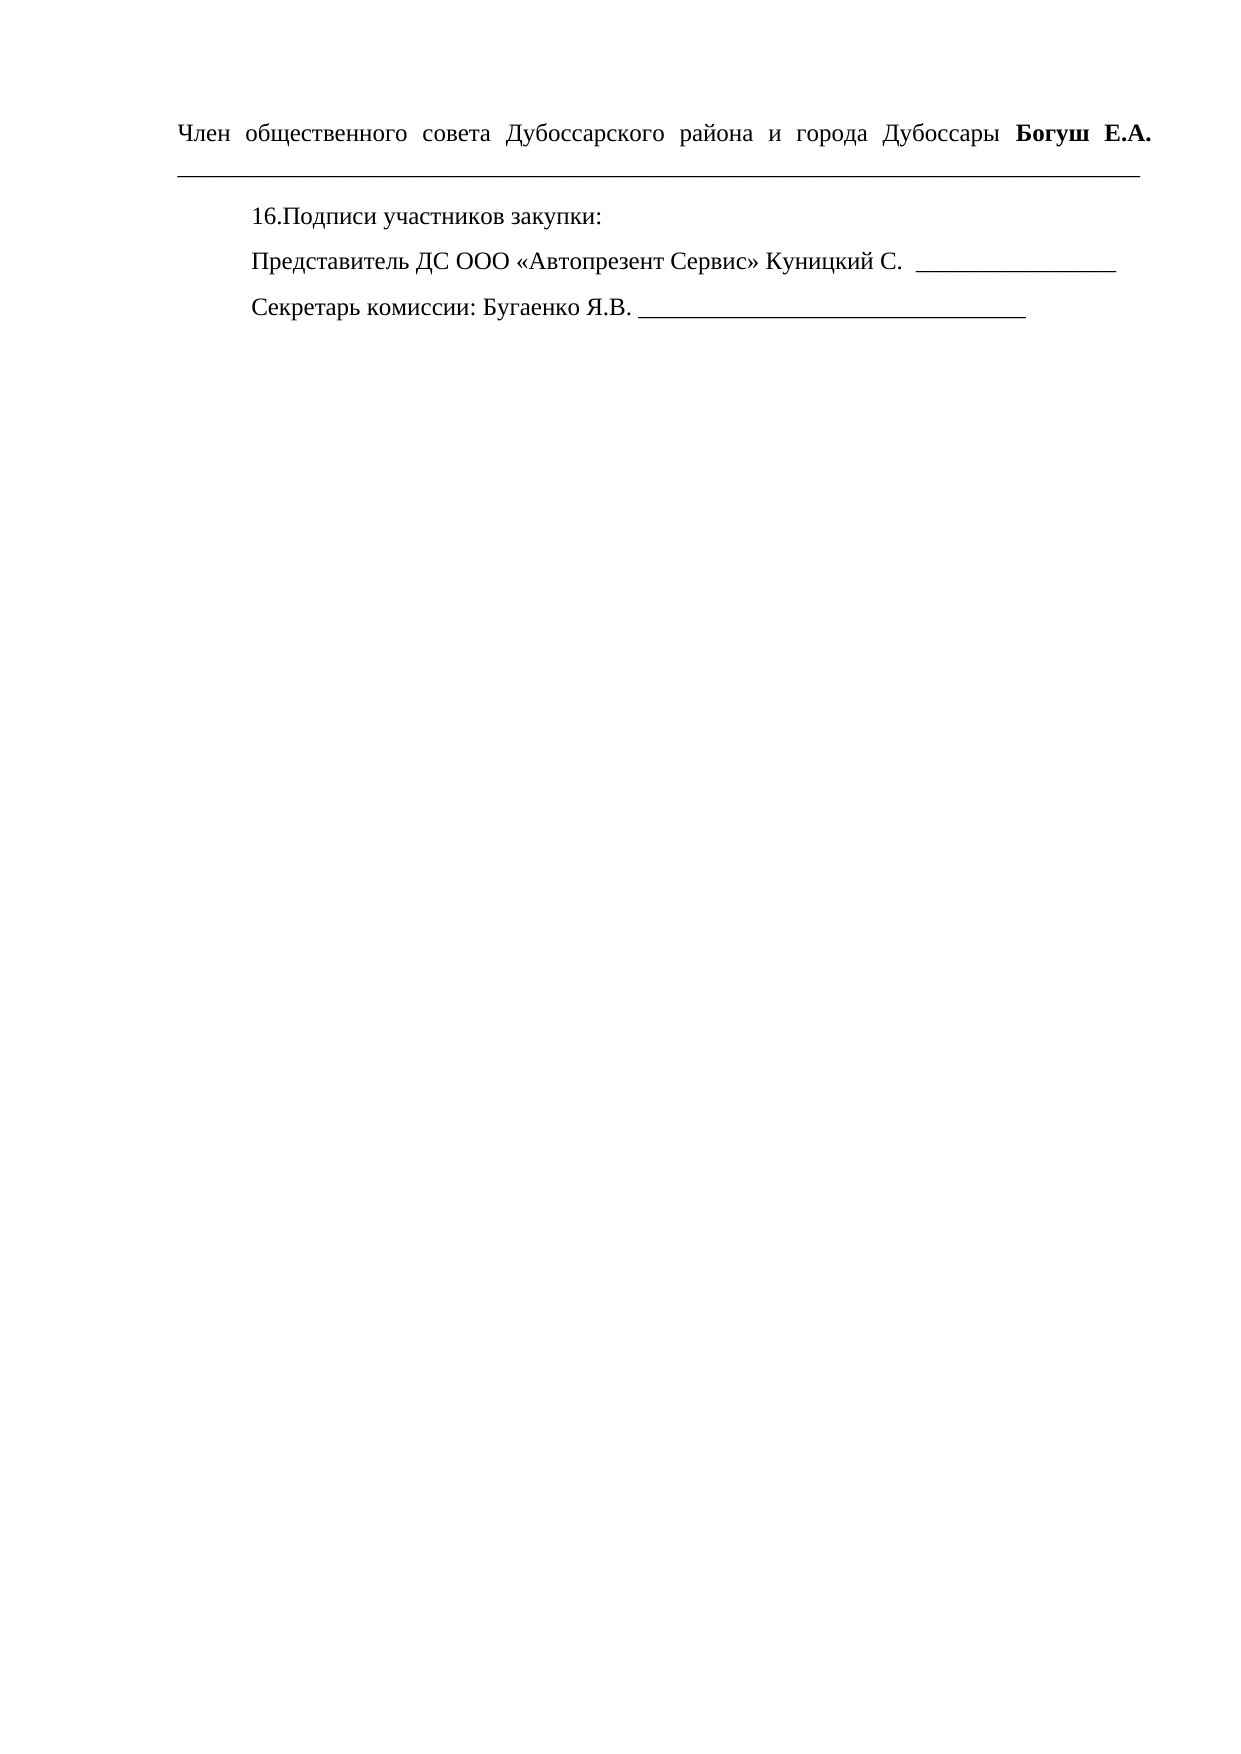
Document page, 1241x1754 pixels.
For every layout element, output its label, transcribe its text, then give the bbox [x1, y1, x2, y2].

text 16.Подписи участников закупки: [177, 201, 1152, 229]
text Секретарь комиссии: Бугаенко Я.В. _______________________________ [177, 292, 1152, 320]
list Член общественного совета Дубоссарского района и города Дубоссары Богуш Е.А. _____________________________________________________________________________ [177, 118, 1152, 180]
text Представитель ДС ООО «Автопрезент Сервис» Куницкий С. ________________ [177, 246, 1152, 275]
